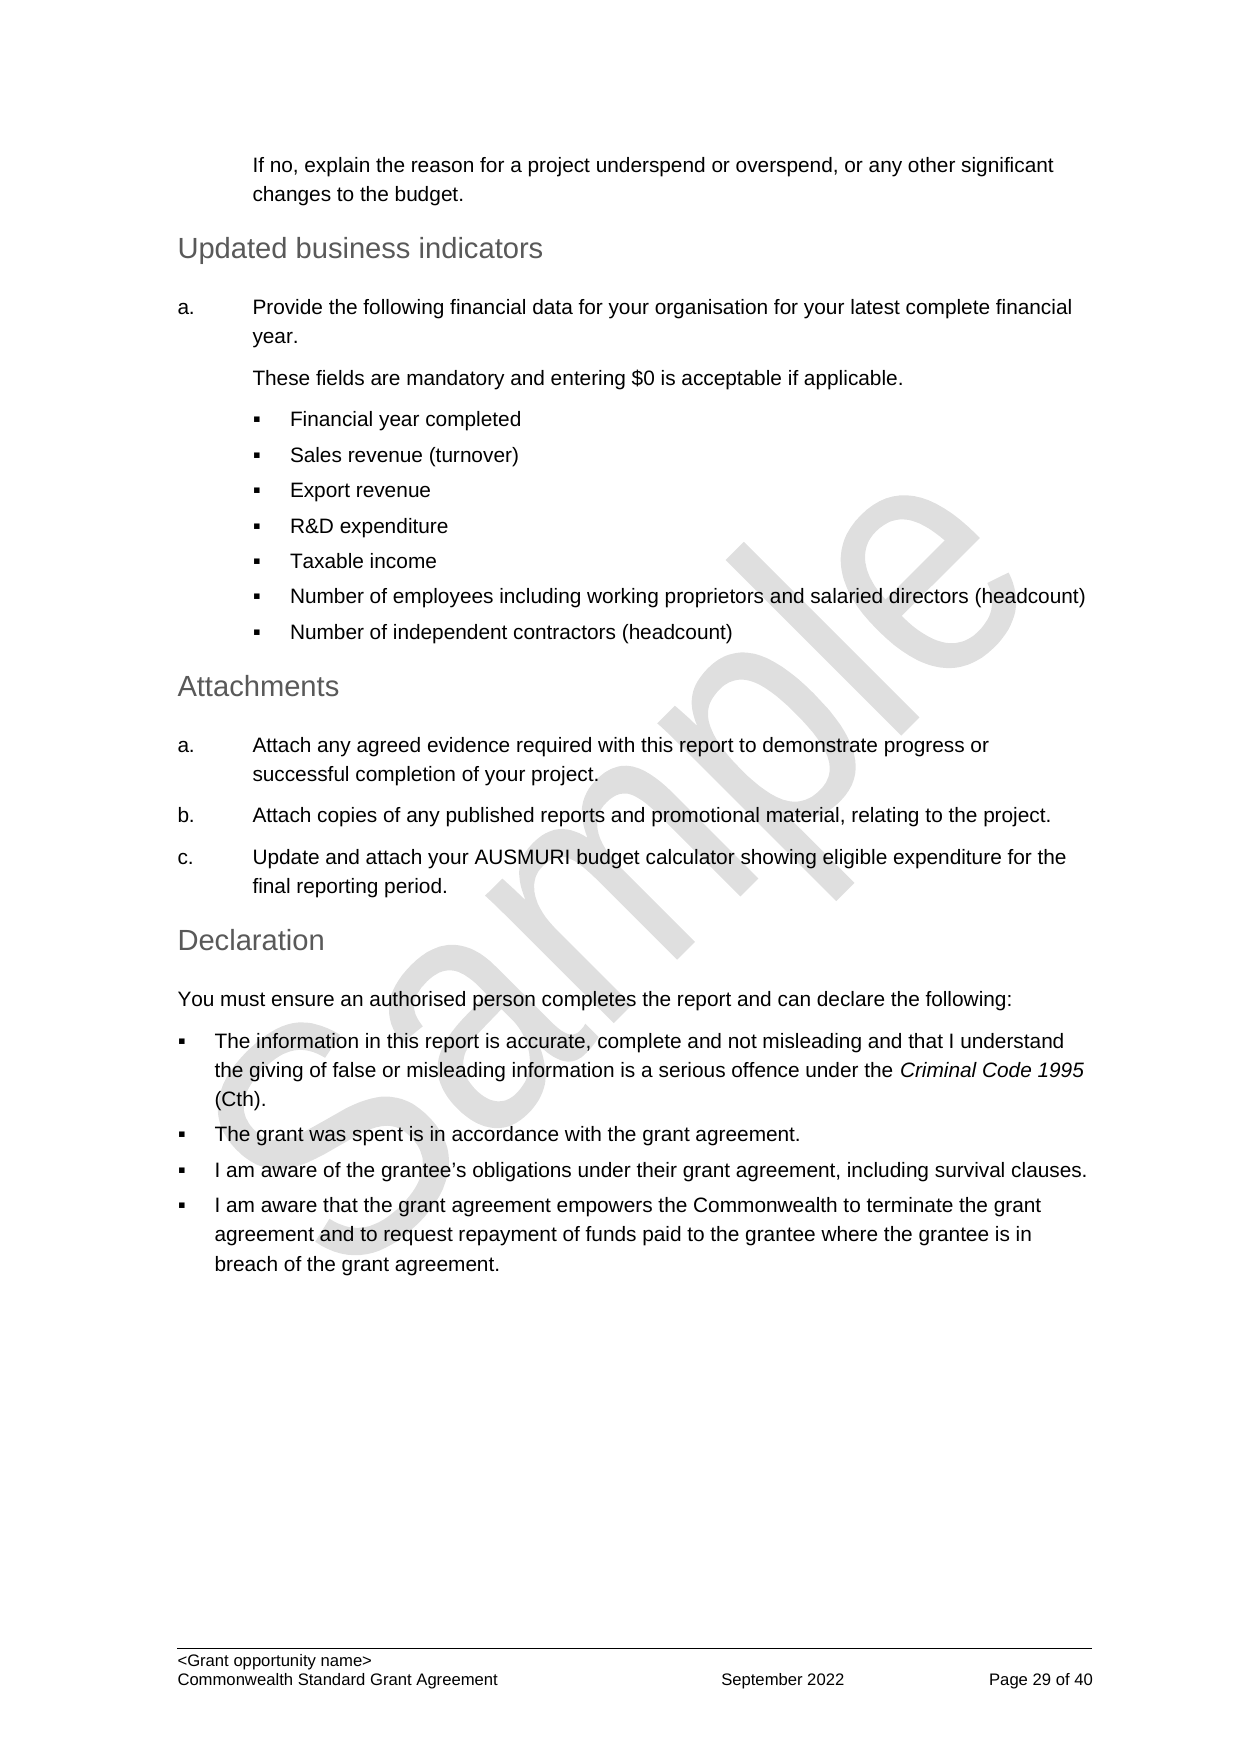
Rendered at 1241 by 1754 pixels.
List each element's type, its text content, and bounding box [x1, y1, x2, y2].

list Attach copies of any published reports and promotional material, relating to the project. [177, 798, 1092, 827]
list Sales revenue (turnover) [252, 437, 1092, 467]
list The grant was spent is in accordance with the grant agreement. [177, 1117, 1092, 1146]
list R&D expenditure [252, 508, 1092, 537]
list Number of independent contractors (headcount) [252, 614, 1092, 644]
list I am aware that the grant agreement empowers the Commonwealth to terminate the grant agreement and to request repayment of funds paid to the grantee where the grantee is in breach of the grant agreement. [177, 1188, 1092, 1275]
list Attach any agreed evidence required with this report to demonstrate progress or successful completion of your project. [177, 727, 1092, 786]
subtitle Attachments [177, 669, 1092, 702]
list Financial year completed [252, 402, 1092, 431]
subtitle Updated business indicators [177, 231, 1092, 264]
text If no, explain the reason for a project underspend or overspend, or any other significant changes to the budget. [252, 148, 1092, 206]
list Update and attach your AUSMURI budget calculator showing eligible expenditure for the final reporting period. [177, 840, 1092, 898]
list The information in this report is accurate, complete and not misleading and that I understand the giving of false or misleading information is a serious offence under the Criminal Code 1995 (Cth). [177, 1023, 1092, 1111]
list Export revenue [252, 473, 1092, 502]
list I am aware of the grantee’s obligations under their grant agreement, including survival clauses. [177, 1152, 1092, 1182]
list Provide the following financial data for your organisation for your latest complete financial year. [177, 289, 1092, 348]
list Number of employees including working proprietors and salaried directors (headcount) [252, 579, 1092, 608]
subtitle Declaration [177, 923, 1092, 957]
text These fields are mandatory and entering $0 is acceptable if applicable. [252, 360, 1092, 389]
text You must ensure an authorised person completes the report and can declare the following: [177, 982, 1092, 1011]
list Taxable income [252, 544, 1092, 573]
